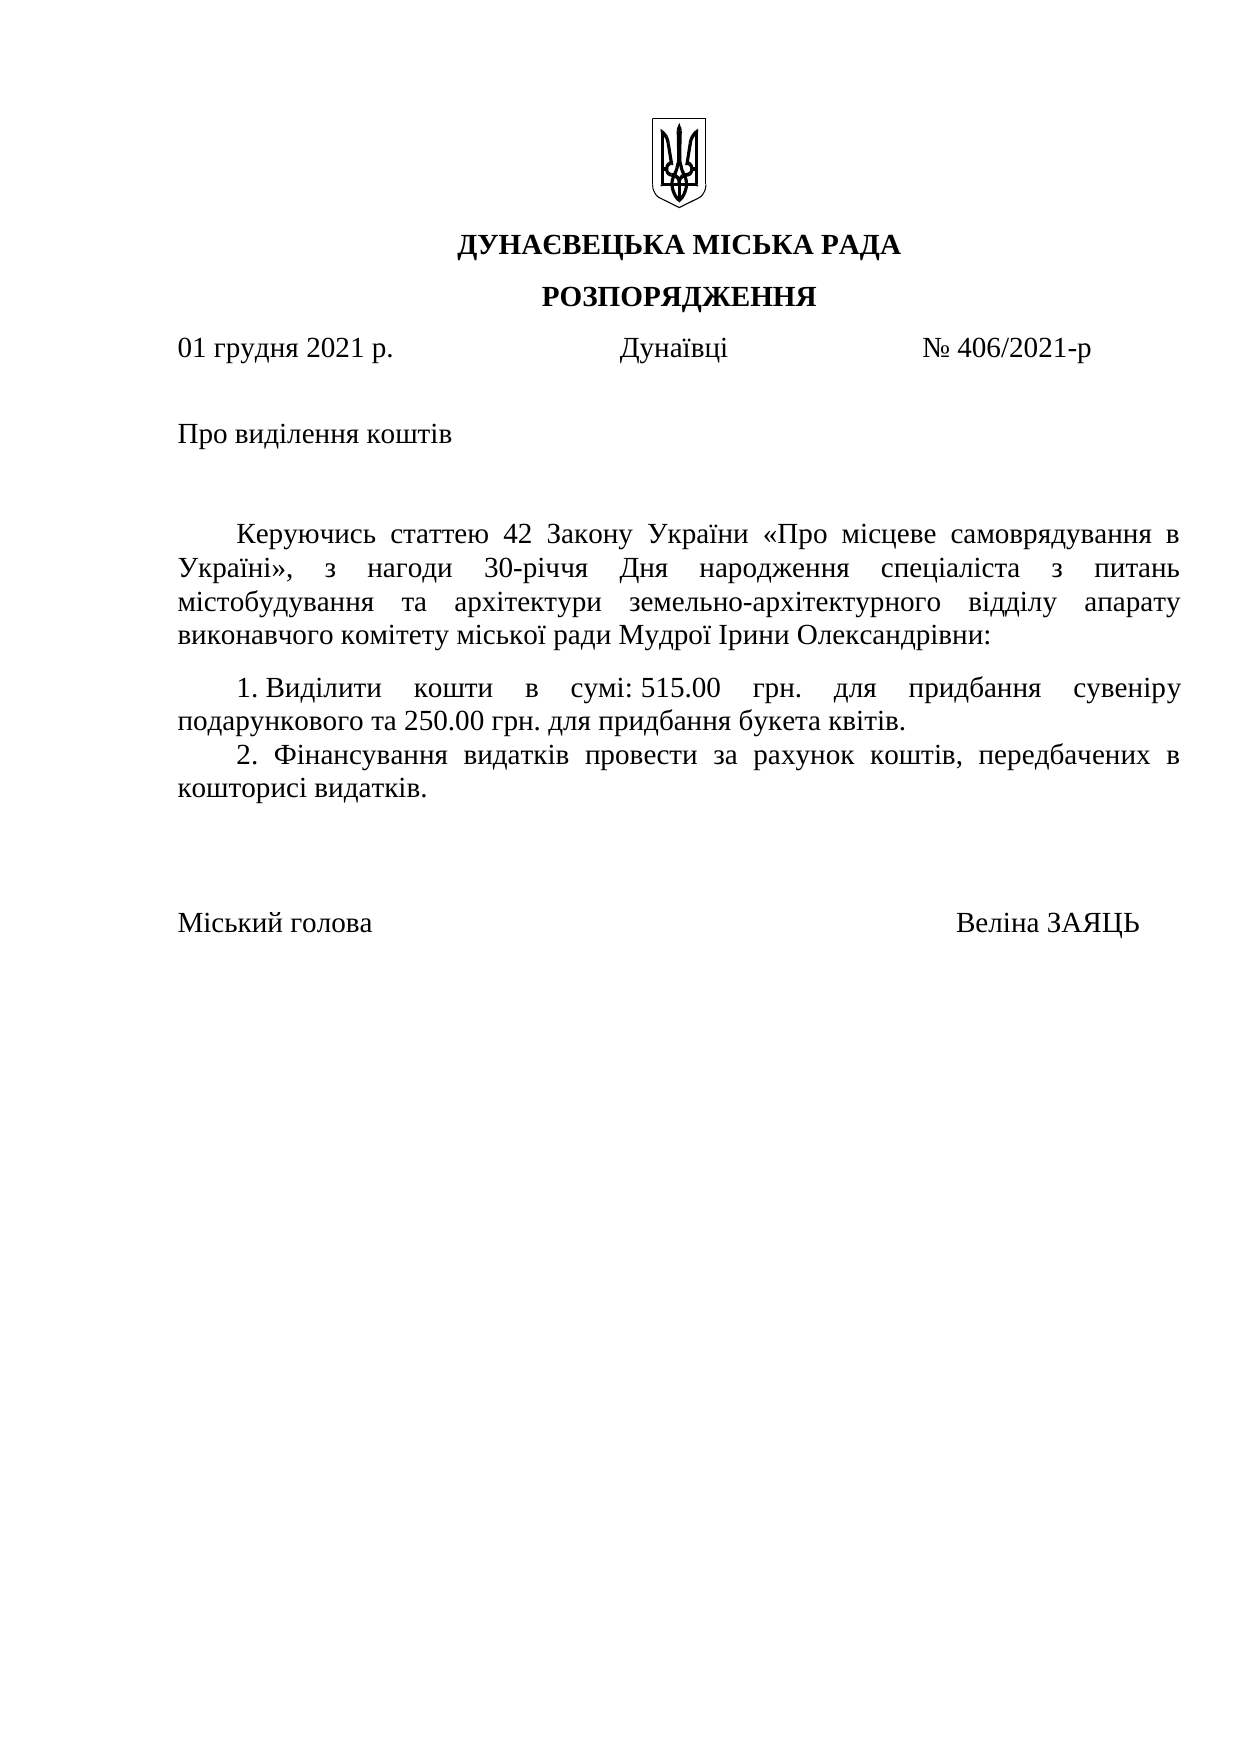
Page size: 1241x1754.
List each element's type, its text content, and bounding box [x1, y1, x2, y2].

text 2. Фінансування видатків провести за рахунок коштів, передбачених в кошторисі видатків. [177, 737, 1181, 804]
text РОЗПОРЯДЖЕННЯ [177, 279, 1181, 312]
text Керуючись статтею 42 Закону України «Про місцеве самоврядування в Україні», з нагоди 30-річчя Дня народження спеціаліста з питань містобудування та архітектури земельно-архітектурного відділу апарату виконавчого комітету міської ради Мудрої Ірини Олександрівни: [177, 517, 1181, 651]
text ДУНАЄВЕЦЬКА МІСЬКА РАДА [177, 227, 1181, 260]
text Про виділення коштів [177, 416, 520, 449]
text 01 грудня 2021 р. Дунаївці № 406/2021-р [177, 331, 1181, 364]
text 1. Виділити кошти в сумі: 515.00 грн. для придбання сувеніру подарункового та 250.00 грн. для придбання букета квітів. [177, 670, 1181, 737]
text Міський голова Веліна ЗАЯЦЬ [177, 905, 1181, 938]
